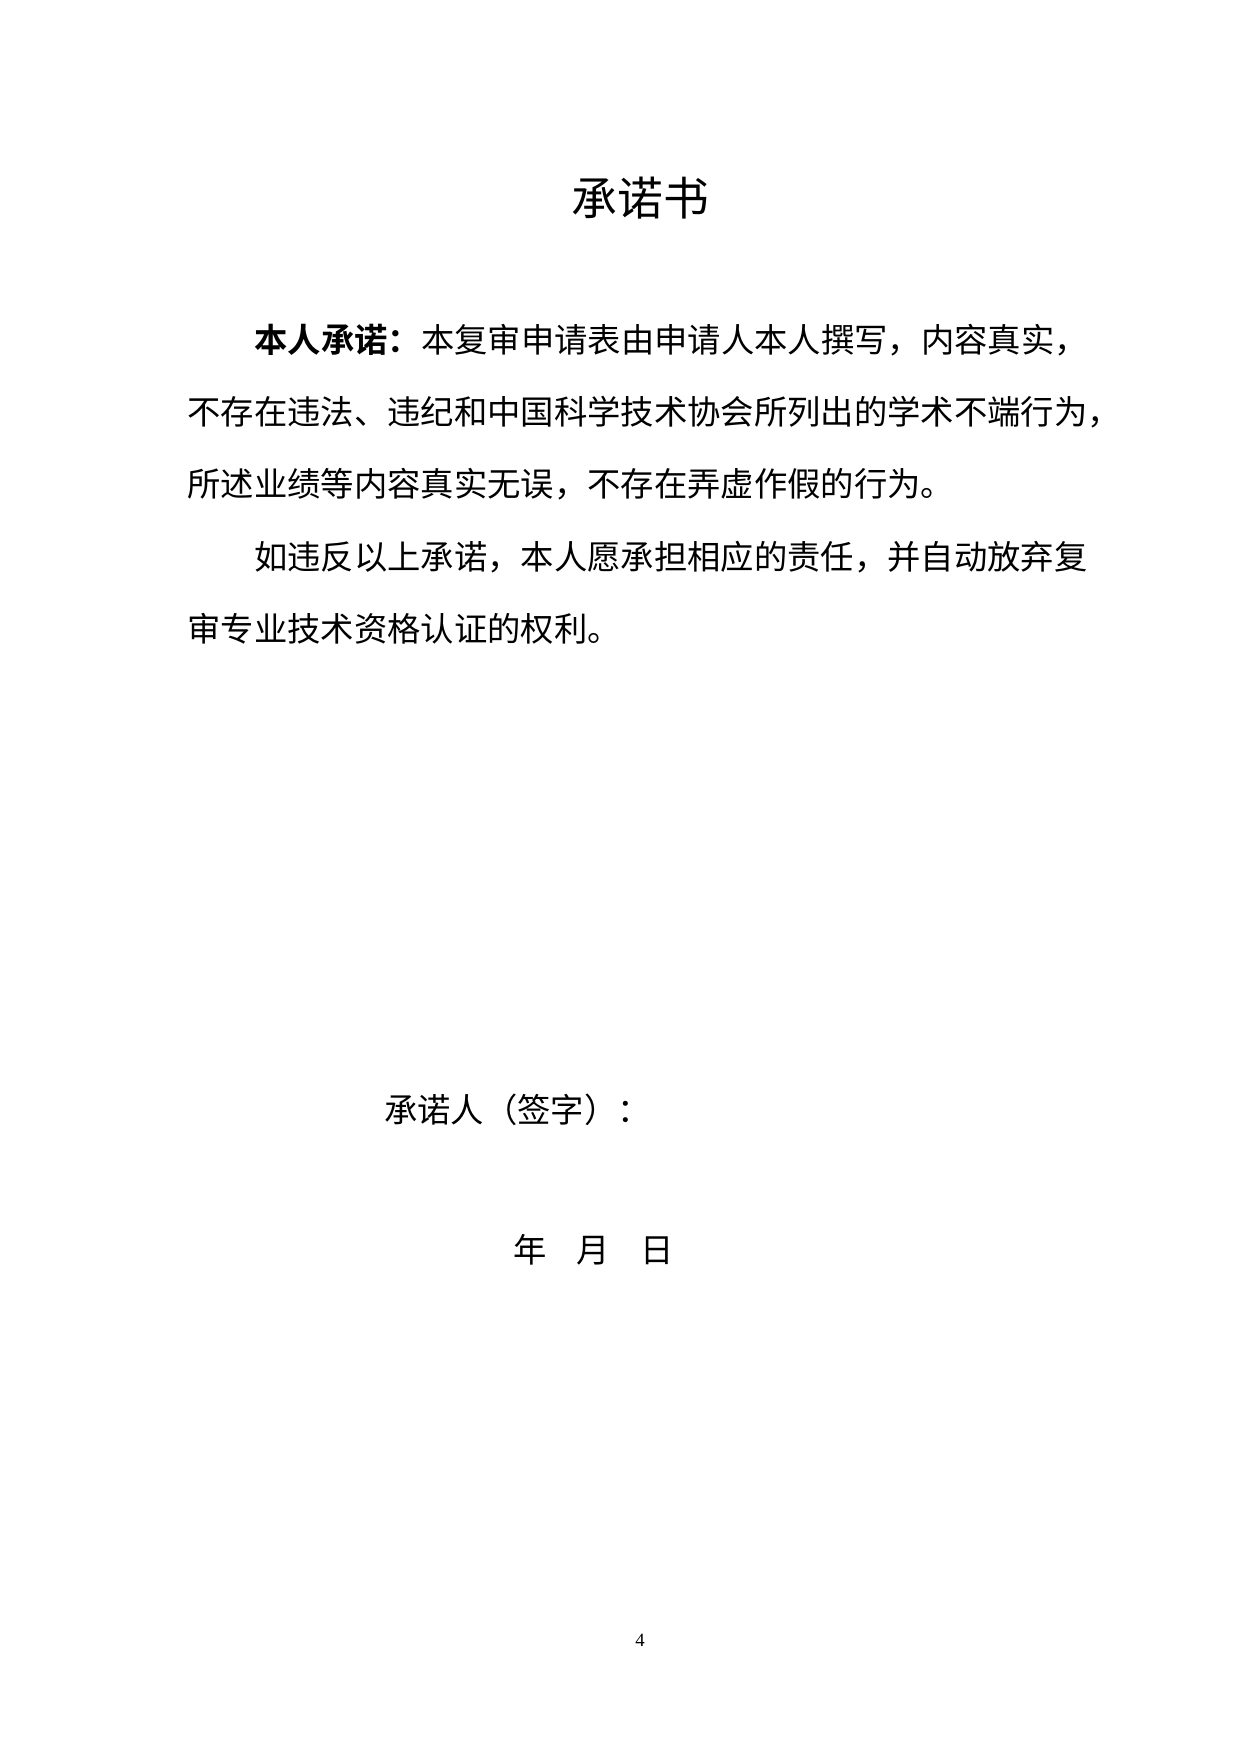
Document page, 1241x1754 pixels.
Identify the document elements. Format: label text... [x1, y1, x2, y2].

text 承诺书 [187, 162, 1092, 228]
text 承诺人（签字）： [187, 1084, 1092, 1132]
text 本人承诺：本复审申请表由申请人本人撰写，内容真实，不存在违法、违纪和中国科学技术协会所列出的学术不端行为，所述业绩等内容真实无误，不存在弄虚作假的行为。 [187, 313, 1092, 506]
text 如违反以上承诺，本人愿承担相应的责任，并自动放弃复审专业技术资格认证的权利。 [187, 530, 1092, 651]
text 年 月 日 [187, 1224, 1092, 1272]
